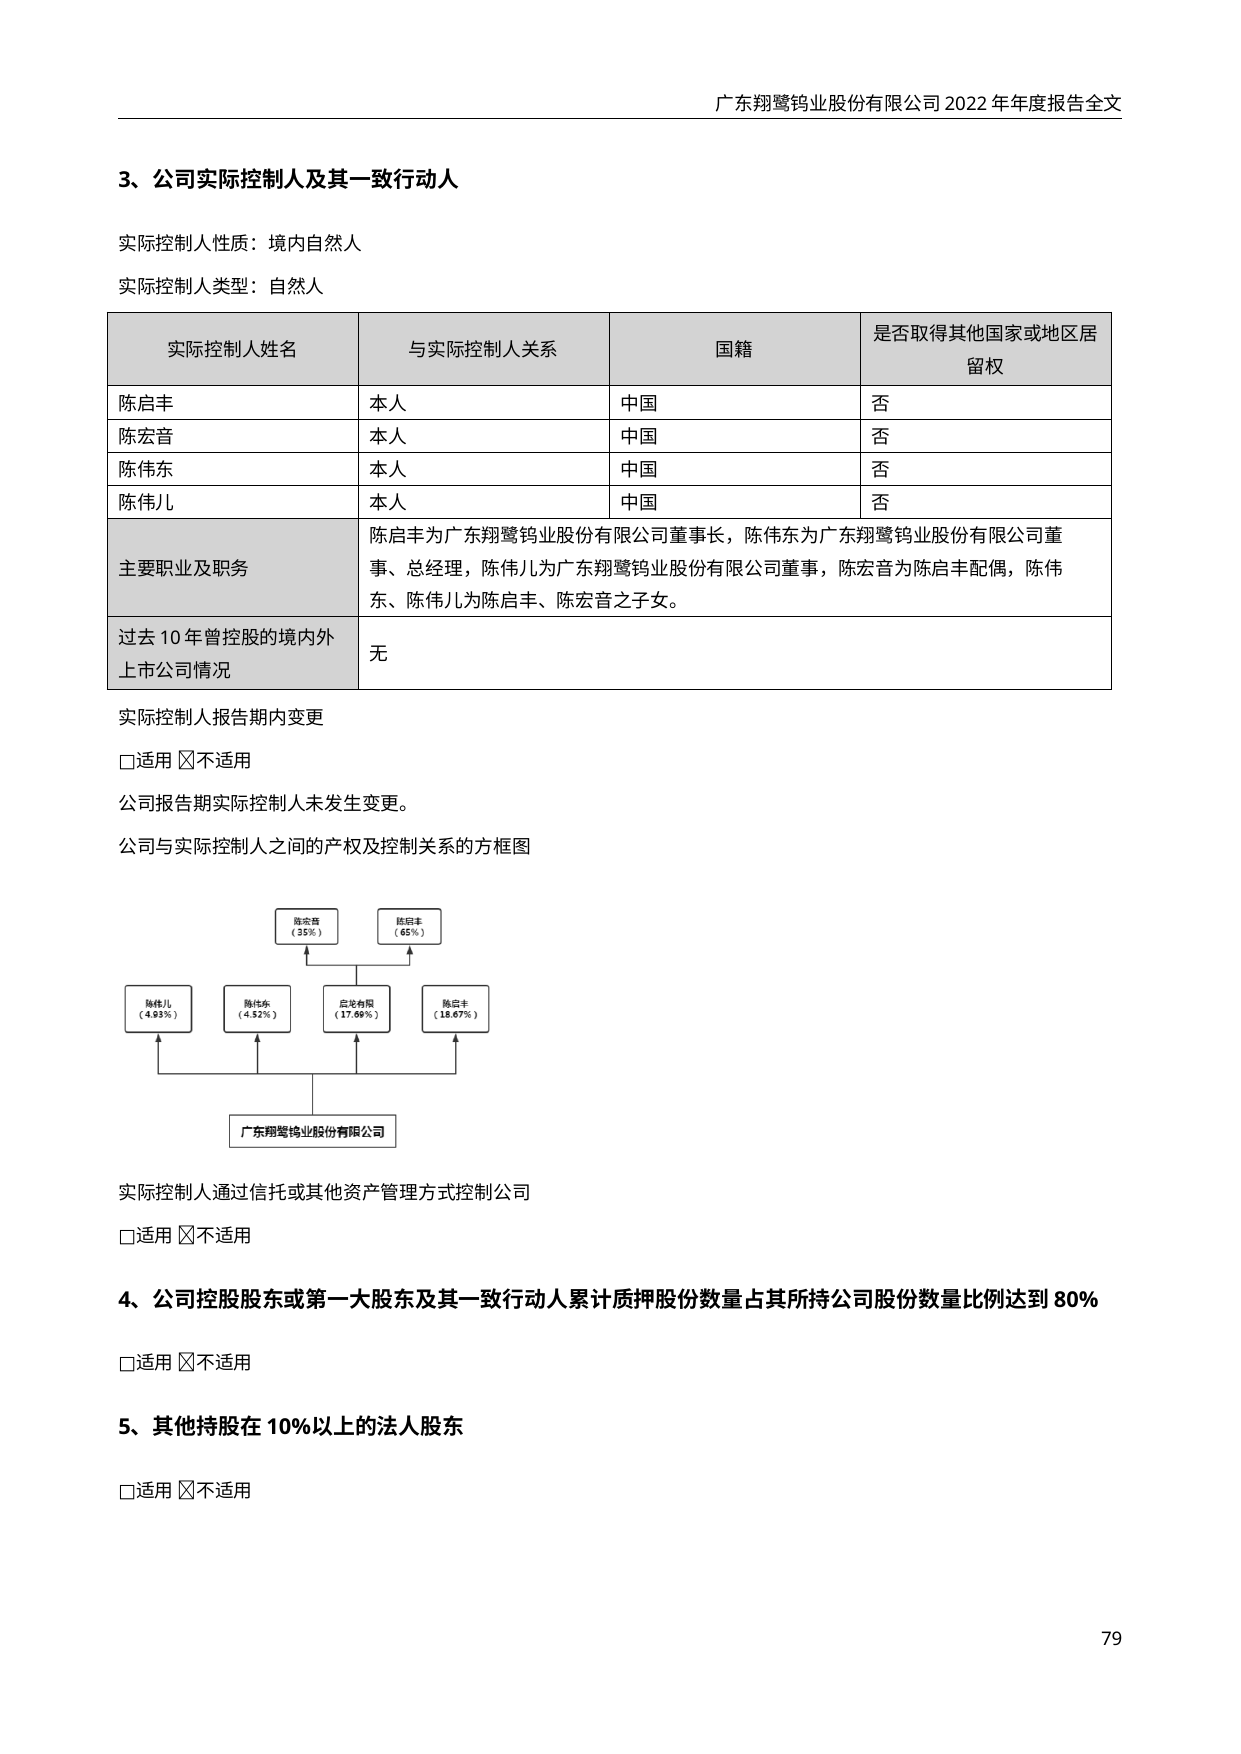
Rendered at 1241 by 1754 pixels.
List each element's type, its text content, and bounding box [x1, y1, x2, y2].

subtitle 4、公司控股股东或第一大股东及其一致行动人累计质押股份数量占其所持公司股份数量比例达到80% [118, 1282, 1122, 1314]
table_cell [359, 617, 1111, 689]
text □适用 不适用 [118, 1345, 1122, 1378]
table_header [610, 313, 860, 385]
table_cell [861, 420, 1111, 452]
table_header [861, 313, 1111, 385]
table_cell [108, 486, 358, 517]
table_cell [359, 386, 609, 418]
text □适用 不适用 [118, 743, 1122, 776]
text 公司报告期实际控制人未发生变更。 [118, 786, 1122, 819]
text 实际控制人类型：自然人 [118, 269, 1122, 301]
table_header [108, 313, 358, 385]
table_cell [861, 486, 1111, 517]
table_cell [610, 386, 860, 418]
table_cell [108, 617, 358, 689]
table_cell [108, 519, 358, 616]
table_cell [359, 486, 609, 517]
text 实际控制人报告期内变更 [118, 700, 1122, 733]
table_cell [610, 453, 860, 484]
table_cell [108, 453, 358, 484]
picture [118, 881, 496, 1155]
subtitle 3、公司实际控制人及其一致行动人 [118, 162, 1122, 194]
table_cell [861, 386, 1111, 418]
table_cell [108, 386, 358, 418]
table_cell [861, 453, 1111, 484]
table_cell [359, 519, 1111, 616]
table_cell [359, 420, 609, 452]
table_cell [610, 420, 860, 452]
text 实际控制人通过信托或其他资产管理方式控制公司 [118, 1175, 1122, 1207]
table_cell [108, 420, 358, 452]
text 公司与实际控制人之间的产权及控制关系的方框图 [118, 829, 1122, 862]
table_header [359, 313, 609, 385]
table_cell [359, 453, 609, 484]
text □适用 不适用 [118, 1218, 1122, 1250]
text 实际控制人性质：境内自然人 [118, 226, 1122, 258]
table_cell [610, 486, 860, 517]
text □适用 不适用 [118, 1473, 1122, 1505]
subtitle 5、其他持股在10%以上的法人股东 [118, 1409, 1122, 1442]
